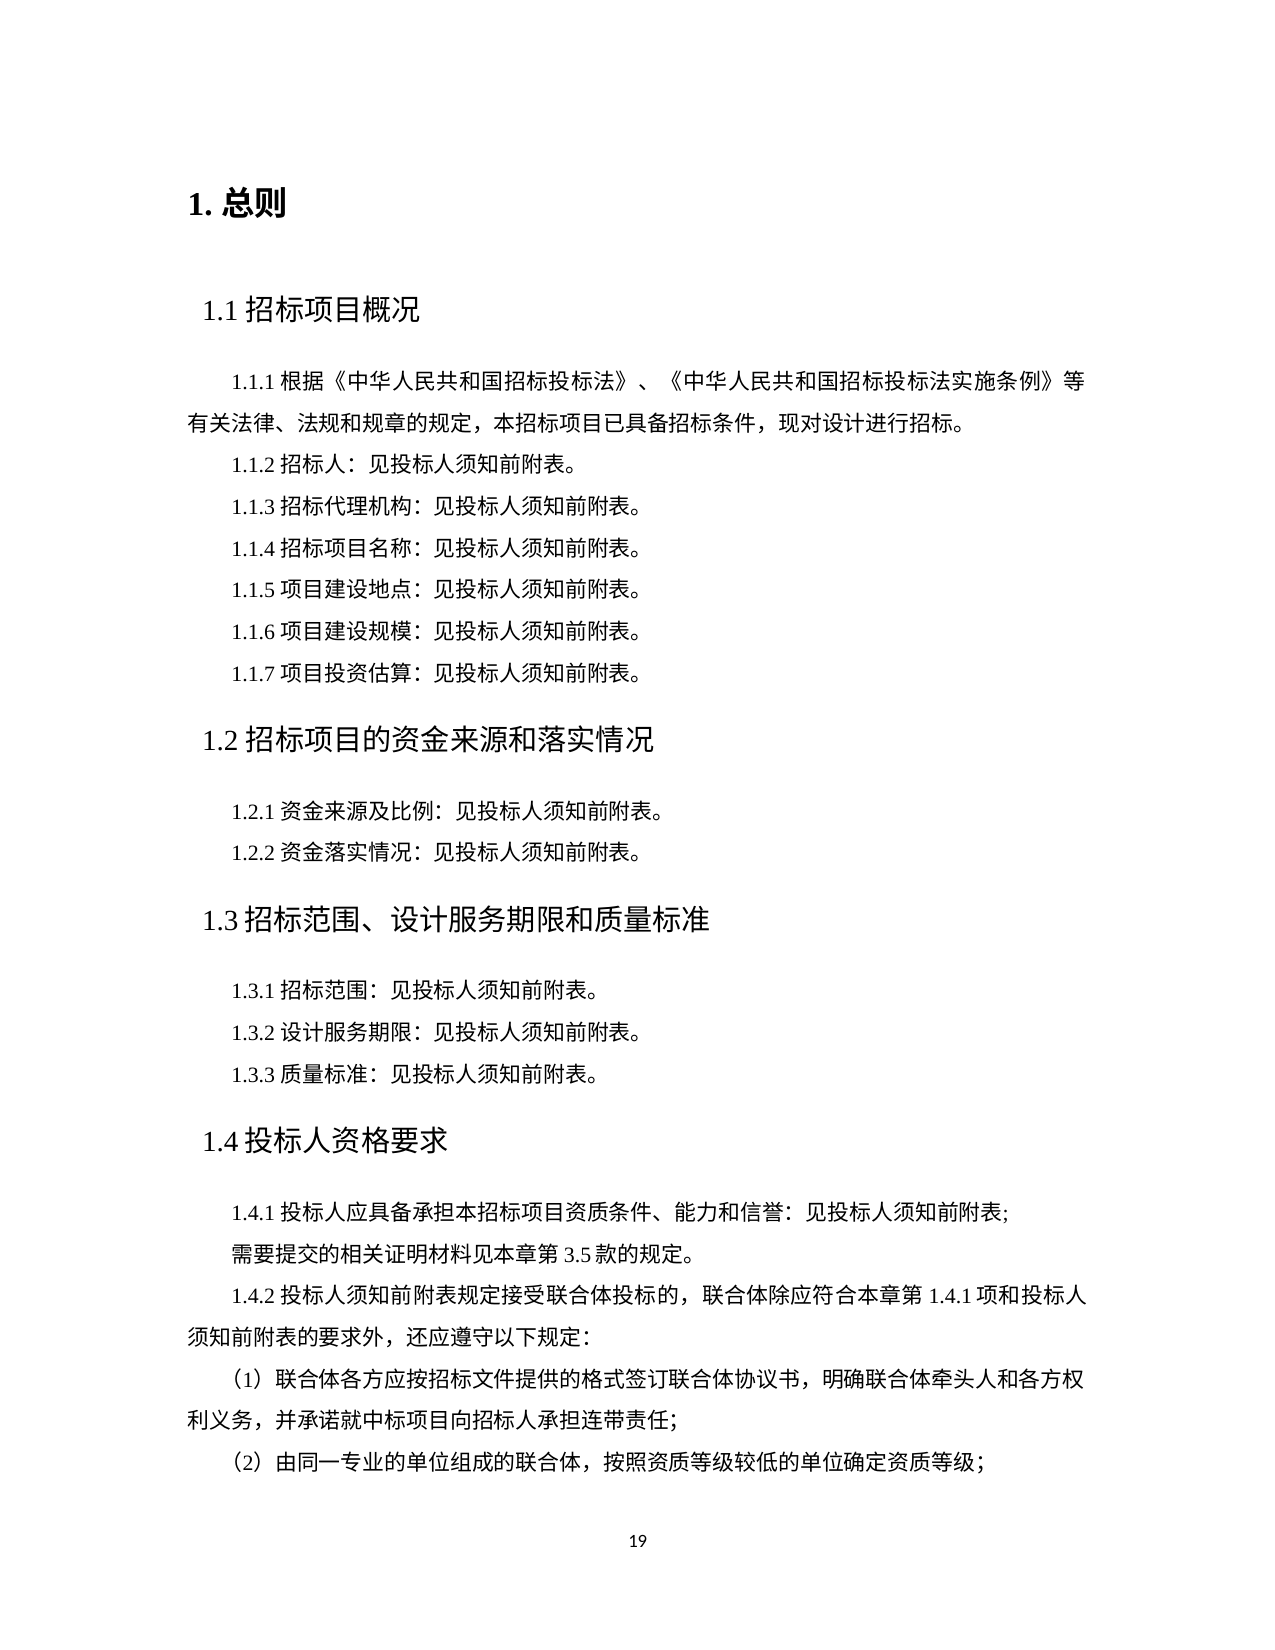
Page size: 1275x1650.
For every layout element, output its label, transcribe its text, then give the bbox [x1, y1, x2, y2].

text 1.1.5 项目建设地点：见投标人须知前附表。 [187, 564, 1087, 606]
text 1.2.2 资金落实情况：见投标人须知前附表。 [187, 827, 1087, 869]
subtitle 1.1 招标项目概况 [187, 287, 1087, 329]
text 1.4.1 投标人应具备承担本招标项目资质条件、能力和信誉：见投标人须知前附表; [187, 1187, 1087, 1229]
text 1.4.2投标人须知前附表规定接受联合体投标的，联合体除应符合本章第1.4.1项和投标人须知前附表的要求外，还应遵守以下规定： [187, 1270, 1087, 1354]
text 1.1.3 招标代理机构：见投标人须知前附表。 [187, 481, 1087, 523]
text 1.3.3 质量标准：见投标人须知前附表。 [187, 1049, 1087, 1091]
text （2）由同一专业的单位组成的联合体，按照资质等级较低的单位确定资质等级； [187, 1437, 1087, 1479]
text 1.1.4 招标项目名称：见投标人须知前附表。 [187, 523, 1087, 564]
text 1.3.2 设计服务期限：见投标人须知前附表。 [187, 1007, 1087, 1049]
text 1.1.7 项目投资估算：见投标人须知前附表。 [187, 648, 1087, 689]
text 需要提交的相关证明材料见本章第3.5款的规定。 [187, 1229, 1087, 1270]
subtitle 1.3招标范围、设计服务期限和质量标准 [187, 896, 1087, 938]
text 1.3.1 招标范围：见投标人须知前附表。 [187, 966, 1087, 1007]
subtitle 1.2 招标项目的资金来源和落实情况 [187, 716, 1087, 759]
text 1.1.2 招标人：见投标人须知前附表。 [187, 439, 1087, 481]
text 1.1.6 项目建设规模：见投标人须知前附表。 [187, 606, 1087, 648]
subtitle 1.4投标人资格要求 [187, 1118, 1087, 1160]
text 1.1.1根据《中华人民共和国招标投标法》、《中华人民共和国招标投标法实施条例》等有关法律、法规和规章的规定，本招标项目已具备招标条件，现对设计进行招标。 [187, 356, 1087, 439]
text 1.2.1 资金来源及比例：见投标人须知前附表。 [187, 786, 1087, 827]
text （1）联合体各方应按招标文件提供的格式签订联合体协议书，明确联合体牵头人和各方权利义务，并承诺就中标项目向招标人承担连带责任； [187, 1354, 1087, 1437]
subtitle 1. 总则 [187, 177, 1087, 225]
